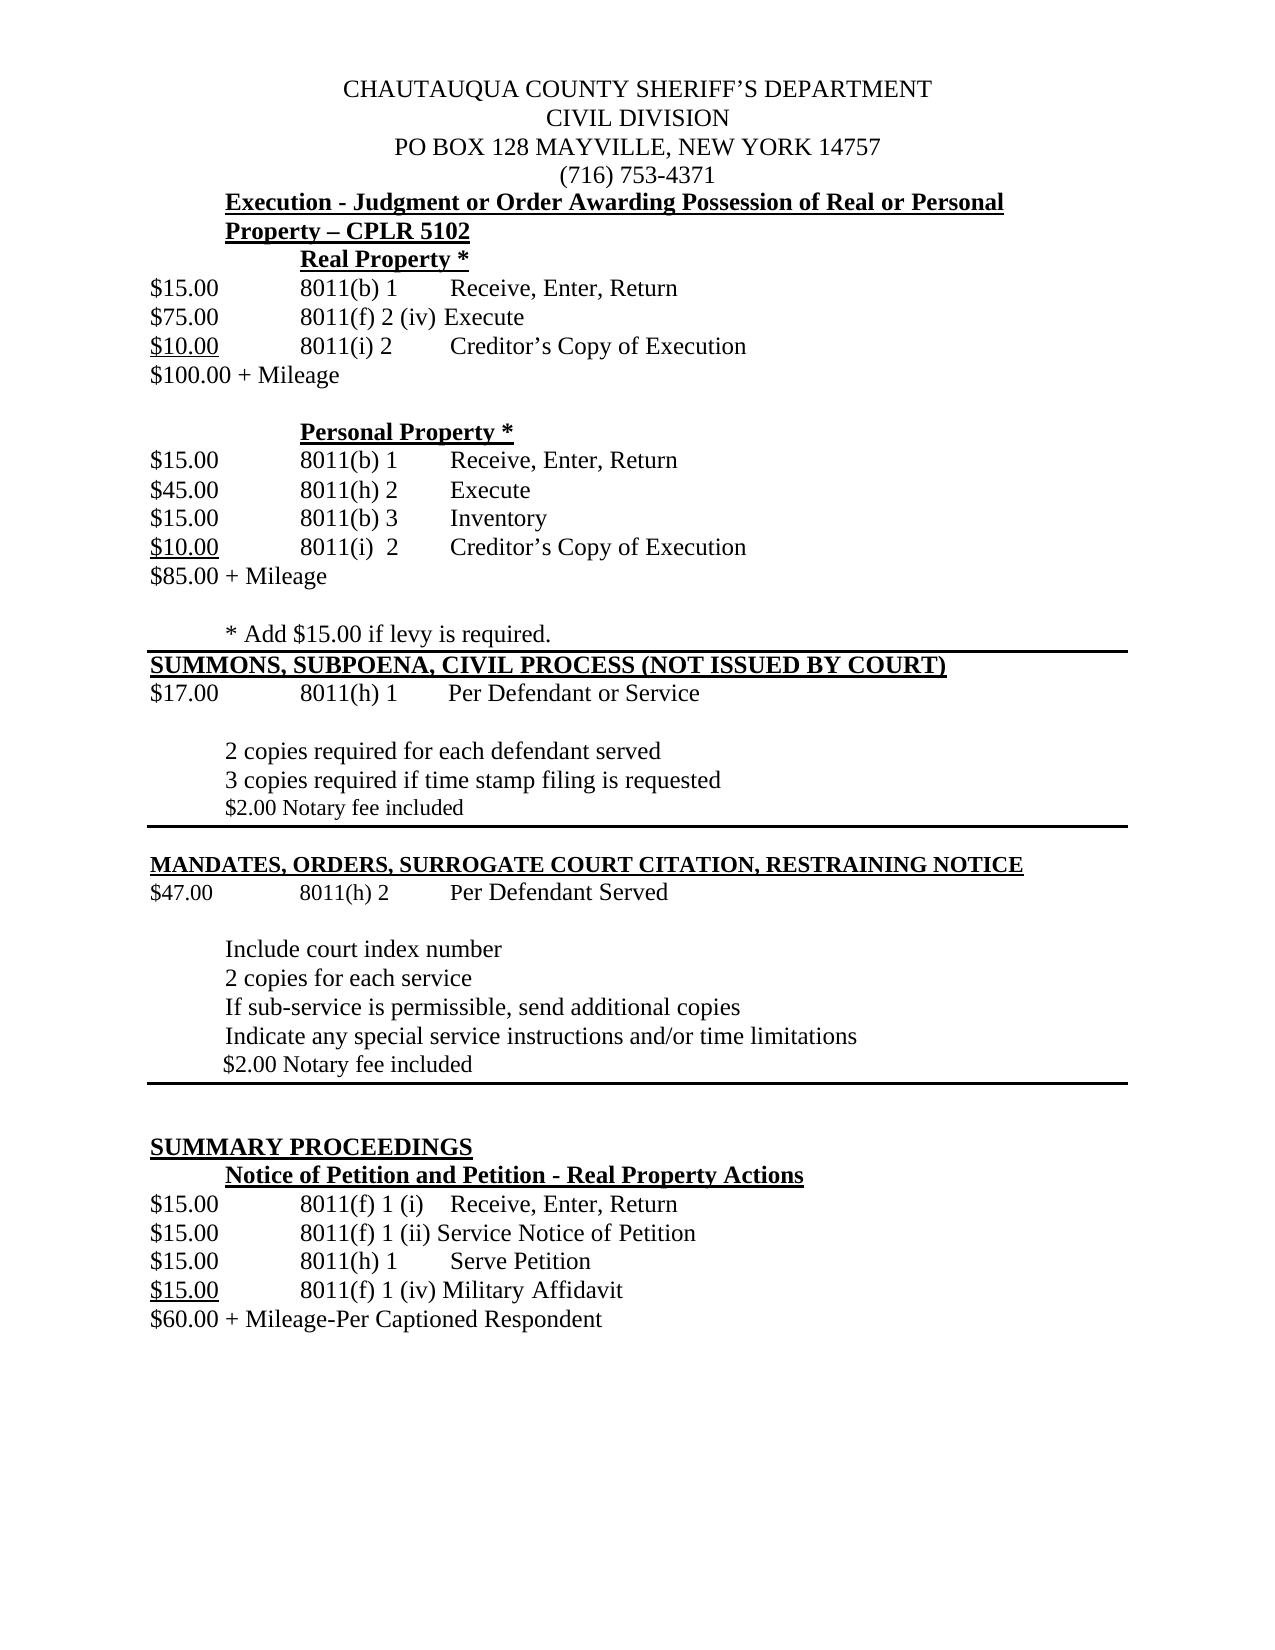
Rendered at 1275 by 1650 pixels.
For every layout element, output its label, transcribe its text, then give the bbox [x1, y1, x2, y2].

text MANDATES, ORDERS, SURROGATE COURT CITATION, RESTRAINING NOTICE [150, 852, 1139, 877]
text $17.00 8011(h) 1 Per Defendant or Service [150, 679, 1139, 707]
text $15.00 8011(f) 1 (ii) Service Notice of Petition [150, 1218, 1139, 1246]
text $15.00 8011(b) 1 Receive, Enter, Return [150, 274, 1139, 302]
text Real Property * [300, 245, 1139, 274]
text * Add $15.00 if levy is required. [225, 619, 1139, 647]
text $15.00 8011(f) 1 (i) Receive, Enter, Return [150, 1189, 1139, 1218]
text $45.00 8011(h) 2 Execute [150, 475, 1139, 503]
text $100.00 + Mileage [150, 360, 1139, 388]
text $15.00 8011(b) 1 Receive, Enter, Return [150, 446, 1139, 475]
list copies required if time stamp filing is requested [225, 765, 1139, 793]
list copies required for each defendant served [225, 736, 1139, 765]
subtitle SUMMARY PROCEEDINGS [150, 1135, 1139, 1161]
text $85.00 + Mileage [150, 561, 1139, 590]
text $75.00 8011(f) 2 (iv) Execute [150, 302, 1139, 331]
text $2.00 Notary fee included [133, 1050, 1139, 1077]
text $15.00 8011(f) 1 (iv) Military Affidavit [150, 1275, 1139, 1304]
text If sub-service is permissible, send additional copies [225, 992, 1139, 1021]
subtitle Personal Property * [300, 418, 1139, 446]
text $15.00 8011(h) 1 Serve Petition [150, 1246, 1139, 1275]
subtitle Execution - Judgment or Order Awarding Possession of Real or Personal Property – CPLR 5102 [225, 187, 1005, 245]
text $60.00 + Mileage-Per Captioned Respondent [150, 1304, 1139, 1333]
text $10.00 8011(i) 2 Creditor’s Copy of Execution [150, 331, 1139, 360]
subtitle SUMMONS, SUBPOENA, CIVIL PROCESS (NOT ISSUED BY COURT) [150, 647, 1139, 679]
text $2.00 Notary fee included [133, 794, 1139, 821]
text $47.00 8011(h) 2 Per Defendant Served [150, 877, 1139, 906]
text Include court index number 2 copies for each service [225, 934, 504, 992]
text $15.00 8011(b) 3 Inventory [150, 503, 1139, 532]
text Notice of Petition and Petition - Real Property Actions [225, 1161, 1139, 1189]
text Indicate any special service instructions and/or time limitations [225, 1021, 1139, 1050]
text $10.00 8011(i) 2 Creditor’s Copy of Execution [150, 532, 1139, 561]
